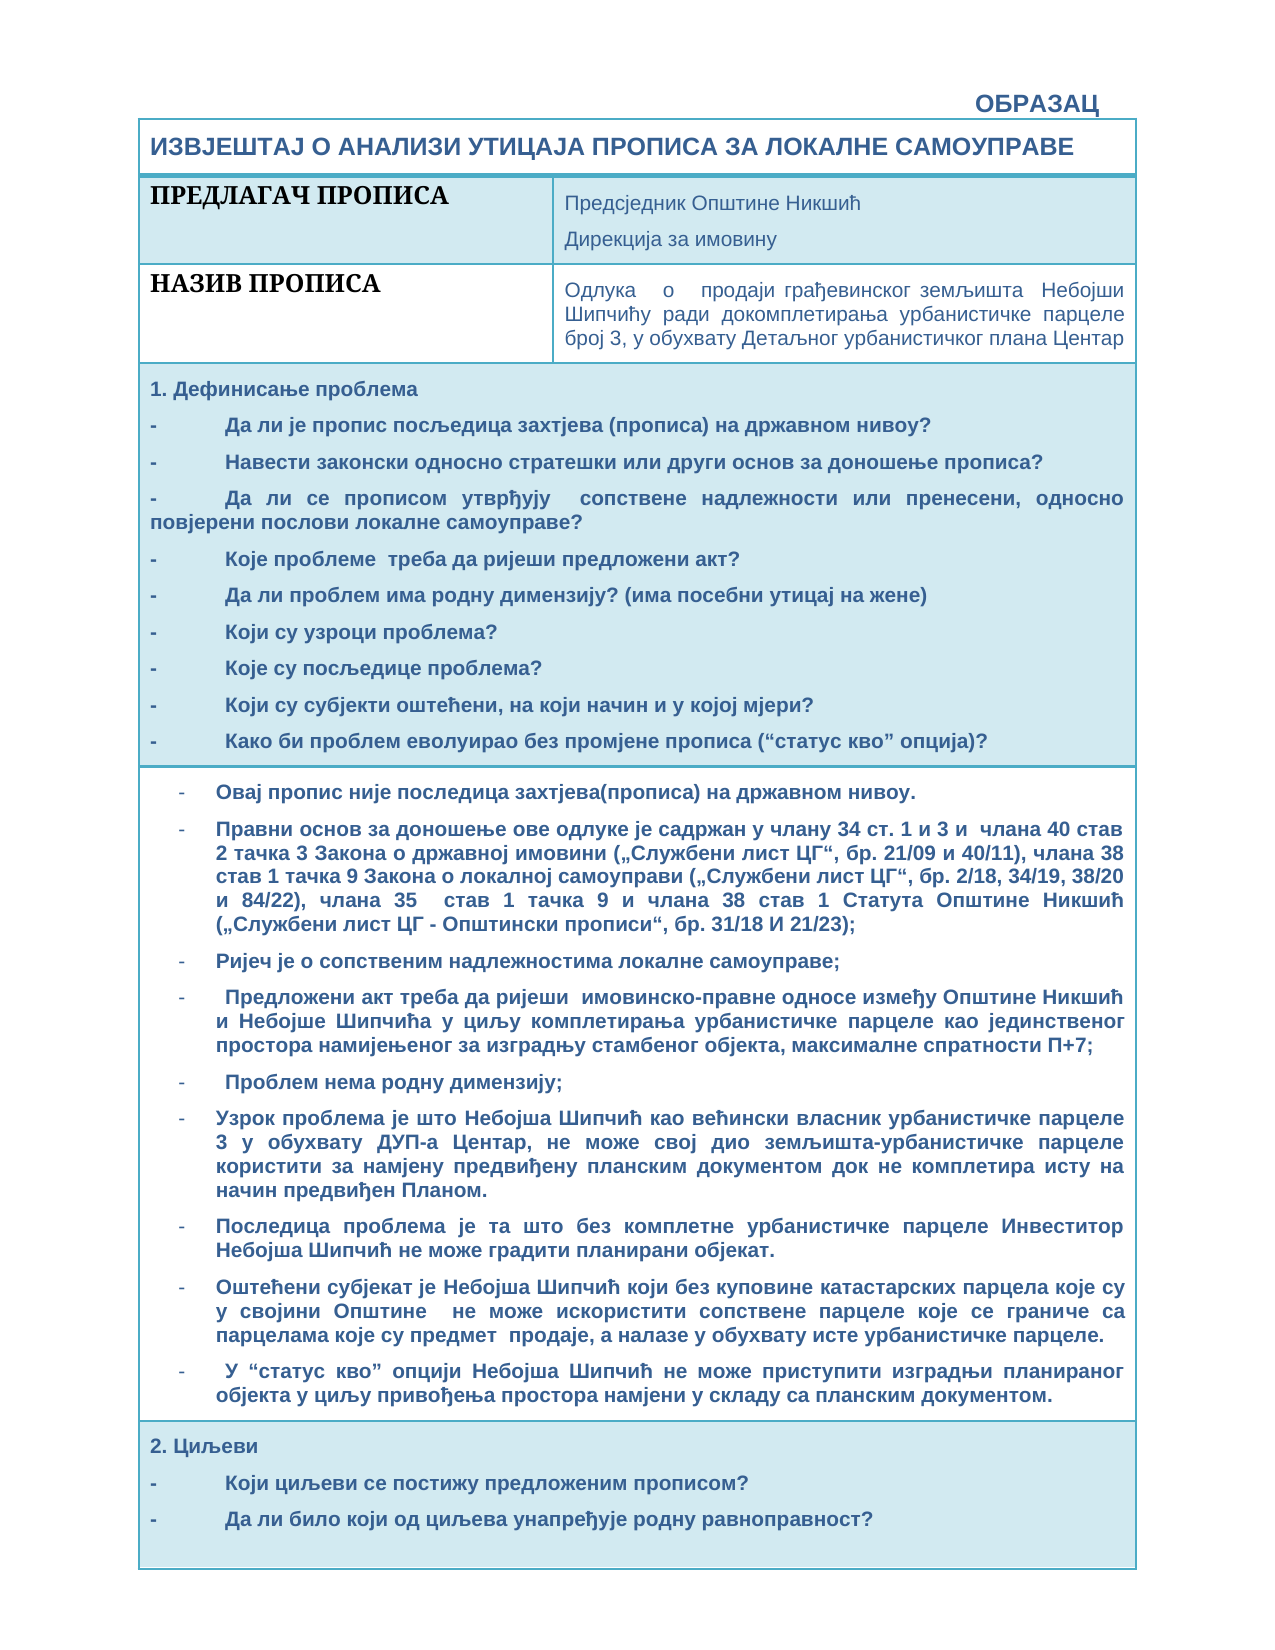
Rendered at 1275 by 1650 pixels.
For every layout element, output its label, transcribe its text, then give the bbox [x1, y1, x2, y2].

table_cell НАЗИВ ПРОПИСА [140, 265, 552, 362]
table_header ИЗВЈЕШТАЈ О АНАЛИЗИ УТИЦАЈА ПРОПИСА ЗА ЛОКАЛНЕ САМОУПРАВЕ [140, 120, 1135, 173]
table_cell Овај пропис није последица захтјева(прописа) на државном нивоу. Правни основ за доношење ове одлуке је садржан у члану 34 ст. 1 и 3 и члана 40 став 2 тачка 3 Закона о државној имовини („Службени лист ЦГ“, бр. 21/09 и 40/11), члана 38 став 1 тачка 9 Закона о локалној самоуправи („Службени лист ЦГ“, бр. 2/18, 34/19, 38/20 и 84/22), члана 35 став 1 тачка 9 и члана 38 став 1 Статута Општине Никшић („Службени лист ЦГ - Општински прописи“, бр. 31/18 И 21/23); Ријеч је о сопственим надлежностима локалне самоуправе; Предложени акт треба да ријеши имовинско-правне односе између Општине Никшић и Небојше Шипчића у циљу комплетирања урбанистичке парцеле као јединственог простора намијењеног за изградњу стамбеног објекта, максималне спратности П+7; Проблем нема родну димензију; Узрок проблема је што Небојша Шипчић као већински власник урбанистичке парцеле 3 у обухвату ДУП-а Центар, не може свој дио земљишта-урбанистичке парцеле користити за намјену предвиђену планским документом док не комплетира исту на начин предвиђен Планом. Последица проблема је та што без комплетне урбанистичке парцеле Инвеститор Небојша Шипчић не може градити планирани објекат. Оштећени субјекат је Небојша Шипчић који без куповине катастарских парцела које су у својини Општине не може искористити сопствене парцеле које се граниче са парцелама које су предмет продаје, а налазе у обухвату исте урбанистичке парцеле. У “статус кво” опцији Небојша Шипчић не може приступити изградњи планираног објекта у циљу привођења простора намјени у складу са планским документом. [140, 768, 1135, 1419]
text ОБРАЗАЦ [900, 89, 1125, 117]
table_cell 2. Циљеви - Који циљеви се постижу предложеним прописом? - Да ли било који од циљева унапређује родну равноправност? [140, 1422, 1135, 1567]
table_cell 1. Дефинисање проблема - Да ли је пропис посљедица захтјева (прописа) на државном нивоу? - Навести законски односно стратешки или други основ за доношење прописа? - Да ли се прописом утврђују сопствене надлежности или пренесени, односно повјерени послови локалне самоуправе? - Које проблеме треба да ријеши предложени акт? - Да ли проблем има родну димензију? (има посебни утицај на жене) - Који су узроци проблема? - Које су посљедице проблема? - Који су субјекти оштећени, на који начин и у којој мјери? - Како би проблем еволуирао без промјене прописа (“статус кво” опција)? [140, 364, 1135, 765]
table_cell Одлука о продаји грађевинског земљишта Небојши Шипчићу ради докомплетирања урбанистичке парцеле број 3, у обухвату Детаљног урбанистичког плана Центар [554, 265, 1135, 362]
table_cell ПРЕДЛАГАЧ ПРОПИСА [140, 178, 552, 263]
table_cell Предсједник Општине Никшић Дирекција за имовину [554, 178, 1135, 263]
